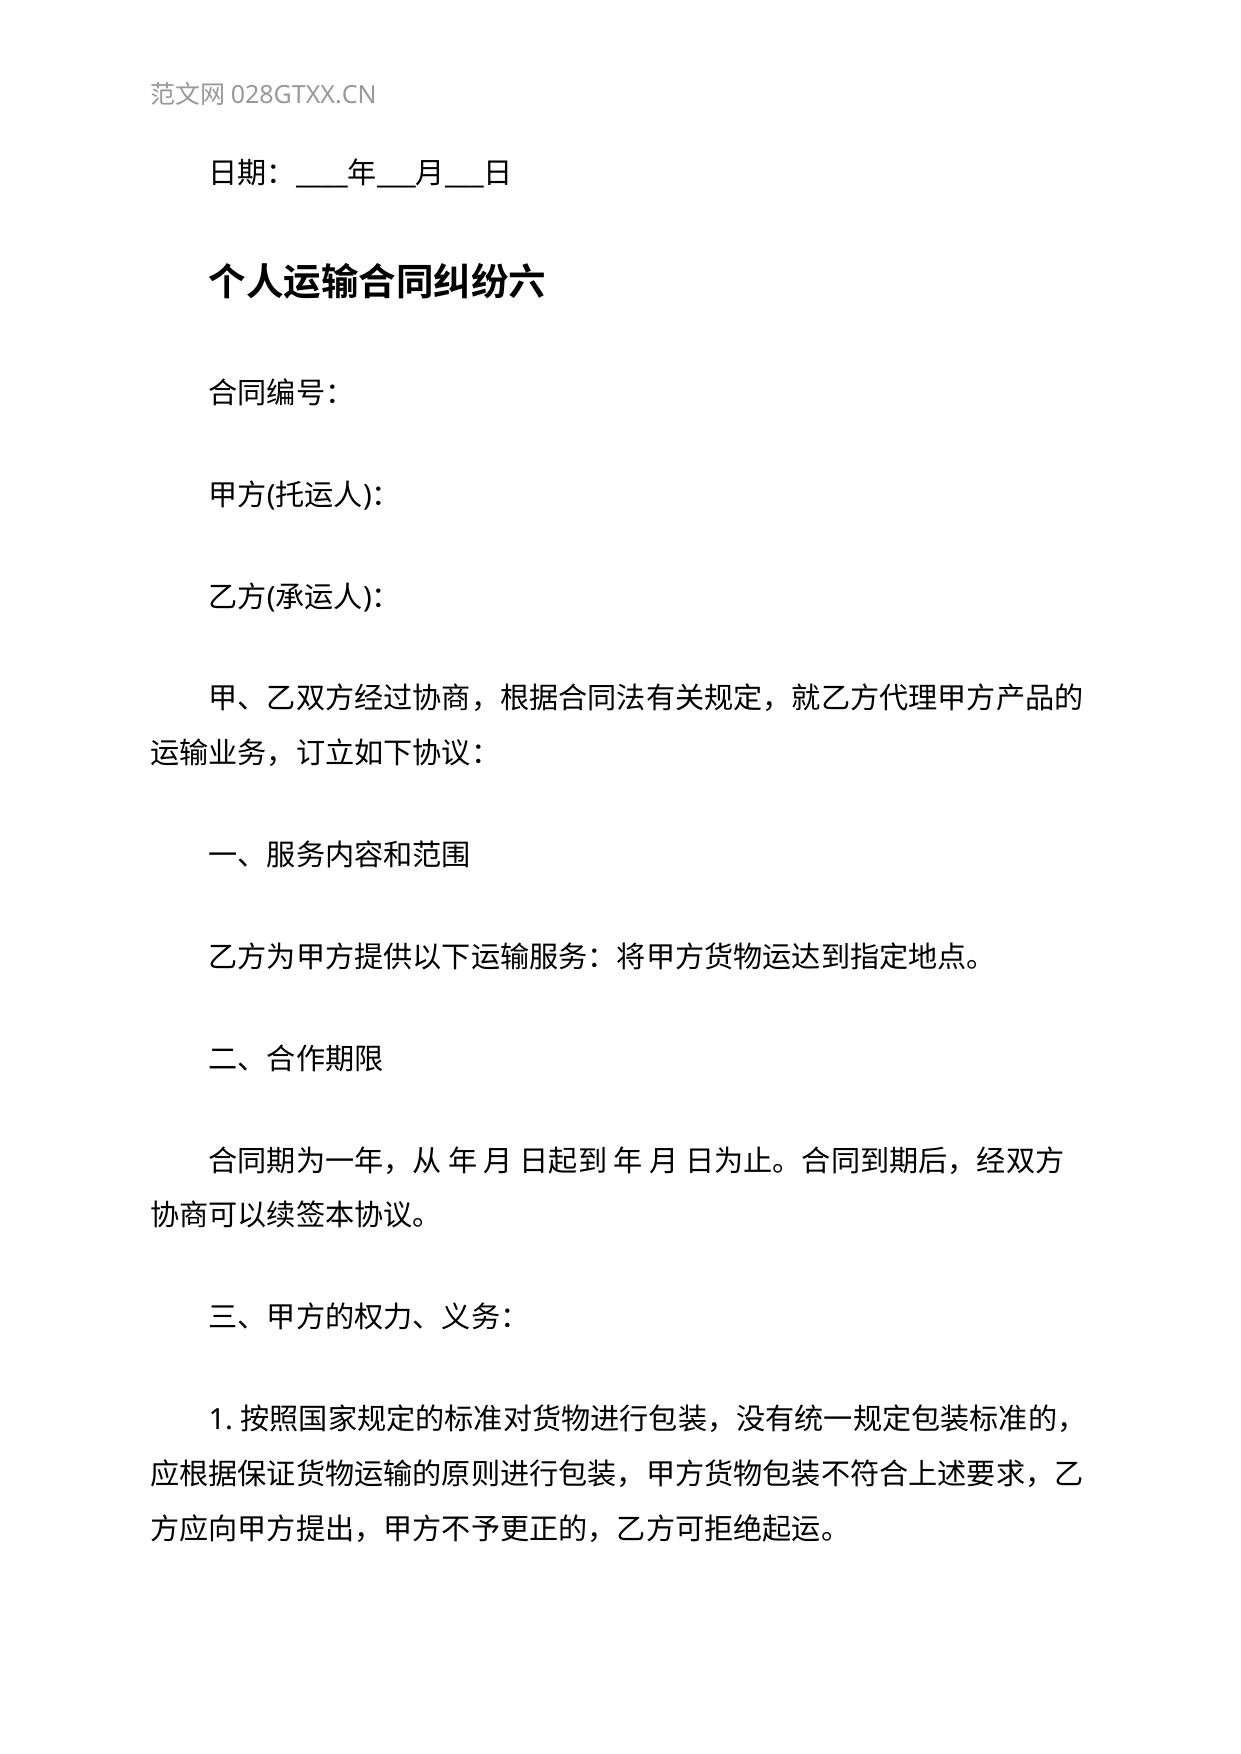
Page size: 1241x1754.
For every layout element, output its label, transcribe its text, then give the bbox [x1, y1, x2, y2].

text 三、甲方的权力、义务： [150, 1294, 1090, 1336]
text 甲方(托运人)： [150, 471, 1090, 513]
text 乙方为甲方提供以下运输服务：将甲方货物运达到指定地点。 [150, 933, 1090, 976]
text 乙方(承运人)： [150, 573, 1090, 616]
text 个人运输合同纠纷六 [150, 252, 1090, 306]
text 二、合作期限 [150, 1035, 1090, 1078]
text 日期：____年___月___日 [150, 150, 1090, 192]
text 合同编号： [150, 369, 1090, 412]
text 合同期为一年，从 年 月 日起到 年 月 日为止。合同到期后，经双方协商可以续签本协议。 [150, 1137, 1090, 1234]
text 甲、乙双方经过协商，根据合同法有关规定，就乙方代理甲方产品的运输业务，订立如下协议： [150, 675, 1090, 772]
text 1. 按照国家规定的标准对货物进行包装，没有统一规定包装标准的，应根据保证货物运输的原则进行包装，甲方货物包装不符合上述要求，乙方应向甲方提出，甲方不予更正的，乙方可拒绝起运。 [150, 1396, 1090, 1548]
text 一、服务内容和范围 [150, 832, 1090, 874]
